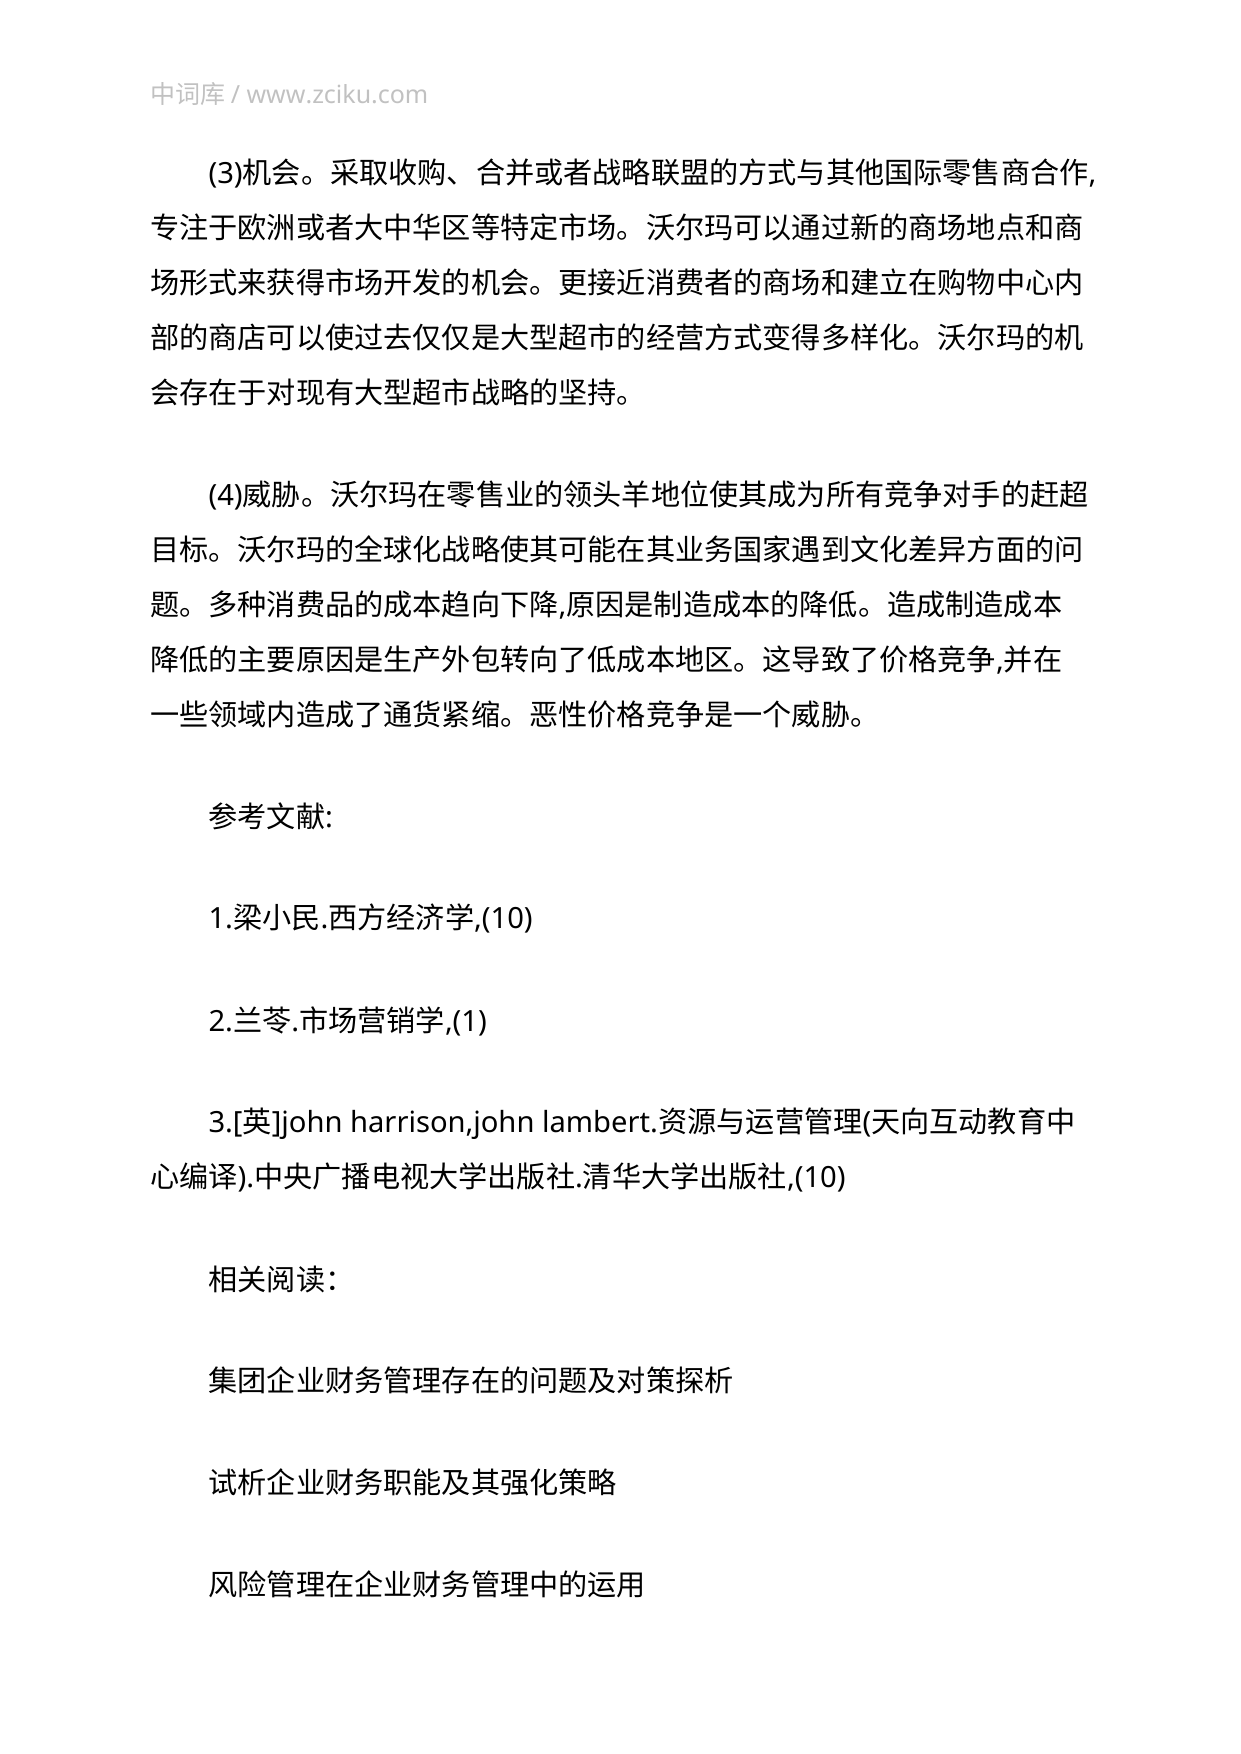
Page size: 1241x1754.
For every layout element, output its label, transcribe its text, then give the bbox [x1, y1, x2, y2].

text 相关阅读： [150, 1256, 1090, 1298]
text (3)机会。采取收购、合并或者战略联盟的方式与其他国际零售商合作,专注于欧洲或者大中华区等特定市场。沃尔玛可以通过新的商场地点和商场形式来获得市场开发的机会。更接近消费者的商场和建立在购物中心内部的商店可以使过去仅仅是大型超市的经营方式变得多样化。沃尔玛的机会存在于对现有大型超市战略的坚持。 [150, 150, 1090, 412]
text 2.兰苓.市场营销学,(1) [150, 997, 1090, 1039]
text (4)威胁。沃尔玛在零售业的领头羊地位使其成为所有竞争对手的赶超目标。沃尔玛的全球化战略使其可能在其业务国家遇到文化差异方面的问题。多种消费品的成本趋向下降,原因是制造成本的降低。造成制造成本降低的主要原因是生产外包转向了低成本地区。这导致了价格竞争,并在一些领域内造成了通货紧缩。恶性价格竞争是一个威胁。 [150, 471, 1090, 734]
text 1.梁小民.西方经济学,(10) [150, 895, 1090, 937]
text 3.[英]john harrison,john lambert.资源与运营管理(天向互动教育中心编译).中央广播电视大学出版社.清华大学出版社,(10) [150, 1099, 1090, 1196]
text 风险管理在企业财务管理中的运用 [150, 1561, 1090, 1604]
text 集团企业财务管理存在的问题及对策探析 [150, 1358, 1090, 1400]
text 试析企业财务职能及其强化策略 [150, 1459, 1090, 1502]
text 参考文献: [150, 793, 1090, 836]
